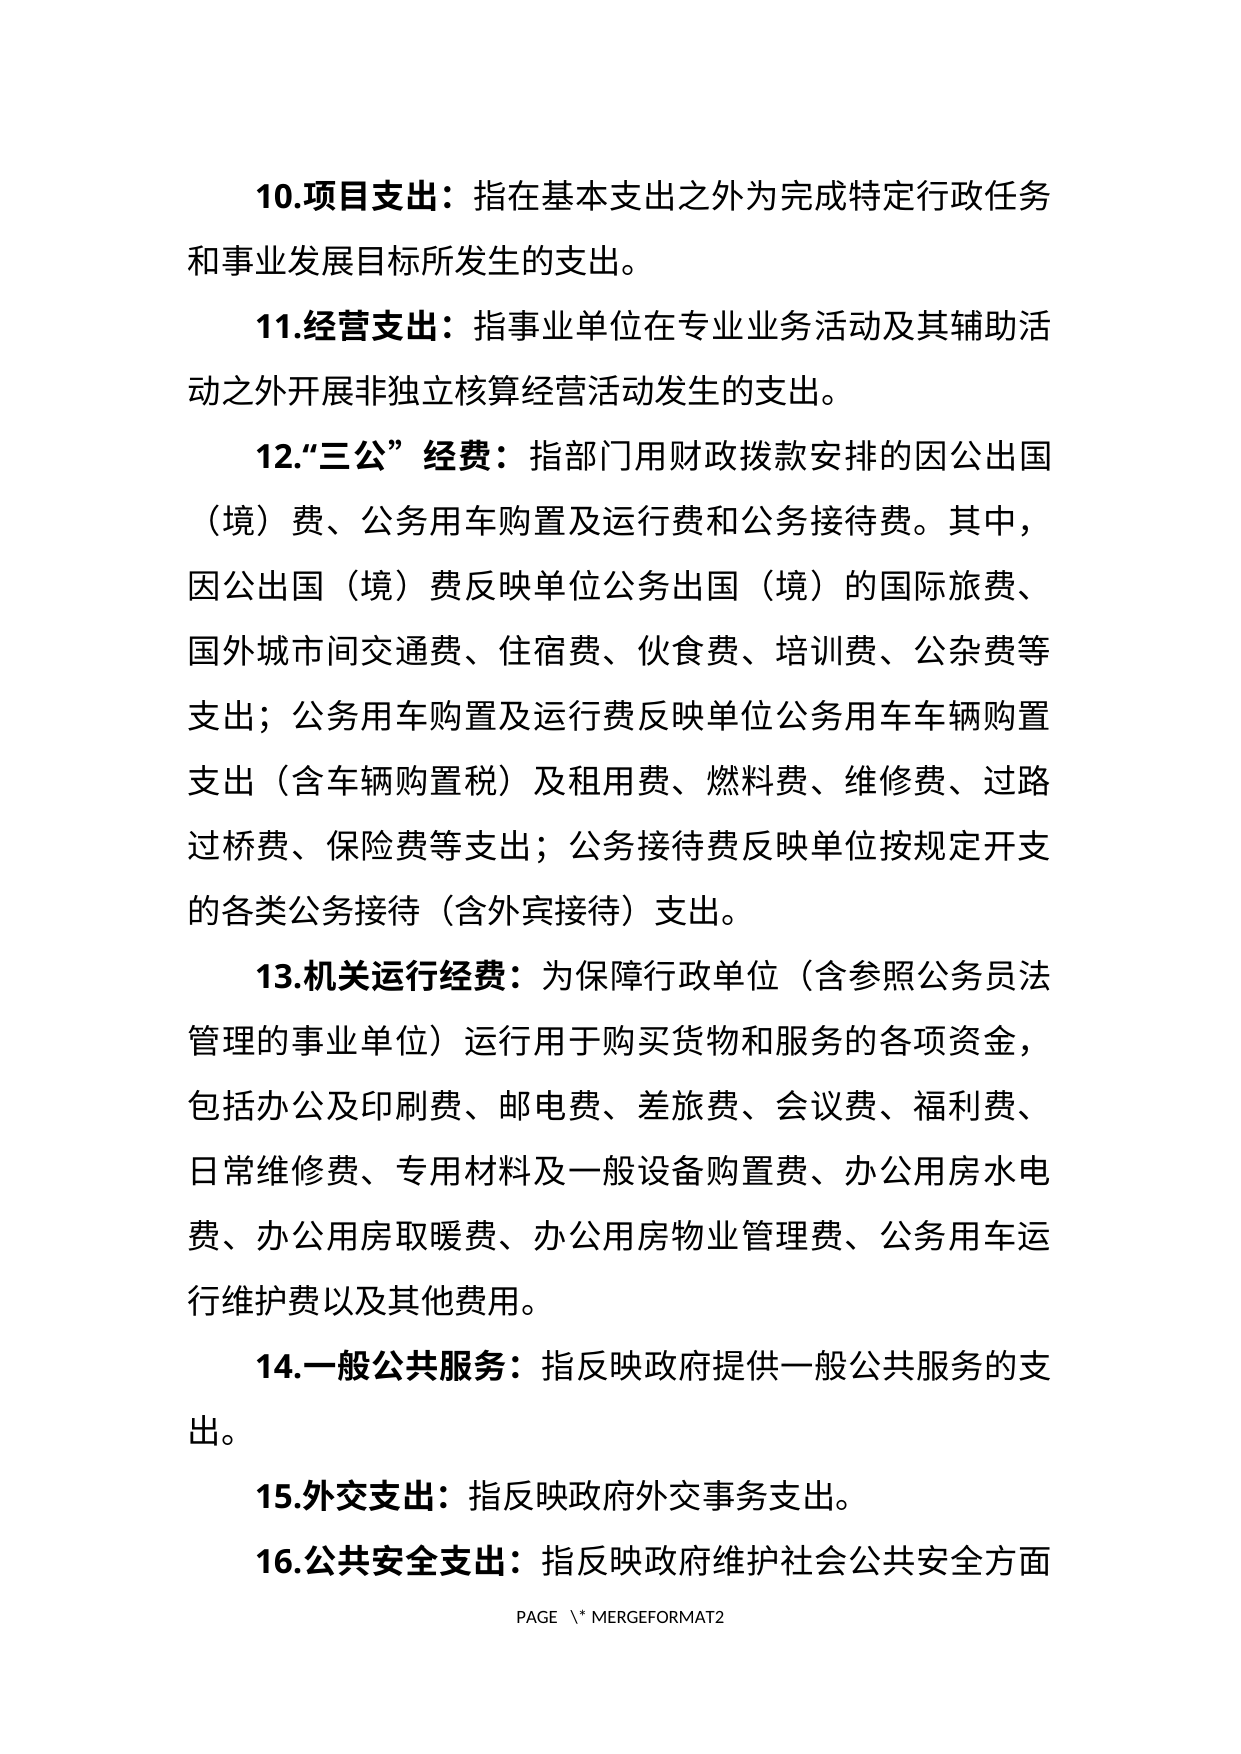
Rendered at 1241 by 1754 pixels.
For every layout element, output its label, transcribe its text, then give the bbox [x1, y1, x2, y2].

list 13.机关运行经费：为保障行政单位（含参照公务员法管理的事业单位）运行用于购买货物和服务的各项资金，包括办公及印刷费、邮电费、差旅费、会议费、福利费、日常维修费、专用材料及一般设备购置费、办公用房水电费、办公用房取暖费、办公用房物业管理费、公务用车运行维护费以及其他费用。 [187, 942, 1053, 1332]
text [187, 1527, 1053, 1592]
text 15.外交支出：指反映政府外交事务支出。 [187, 1462, 1053, 1527]
list 11.经营支出：指事业单位在专业业务活动及其辅助活动之外开展非独立核算经营活动发生的支出。 [187, 292, 1053, 422]
list 12.“三公”经费：指部门用财政拨款安排的因公出国（境）费、公务用车购置及运行费和公务接待费。其中，因公出国（境）费反映单位公务出国（境）的国际旅费、国外城市间交通费、住宿费、伙食费、培训费、公杂费等支出；公务用车购置及运行费反映单位公务用车车辆购置支出（含车辆购置税）及租用费、燃料费、维修费、过路过桥费、保险费等支出；公务接待费反映单位按规定开支的各类公务接待（含外宾接待）支出。 [187, 422, 1053, 942]
text 14.一般公共服务：指反映政府提供一般公共服务的支出。 [187, 1332, 1053, 1462]
list 10.项目支出：指在基本支出之外为完成特定行政任务和事业发展目标所发生的支出。 [187, 162, 1053, 292]
